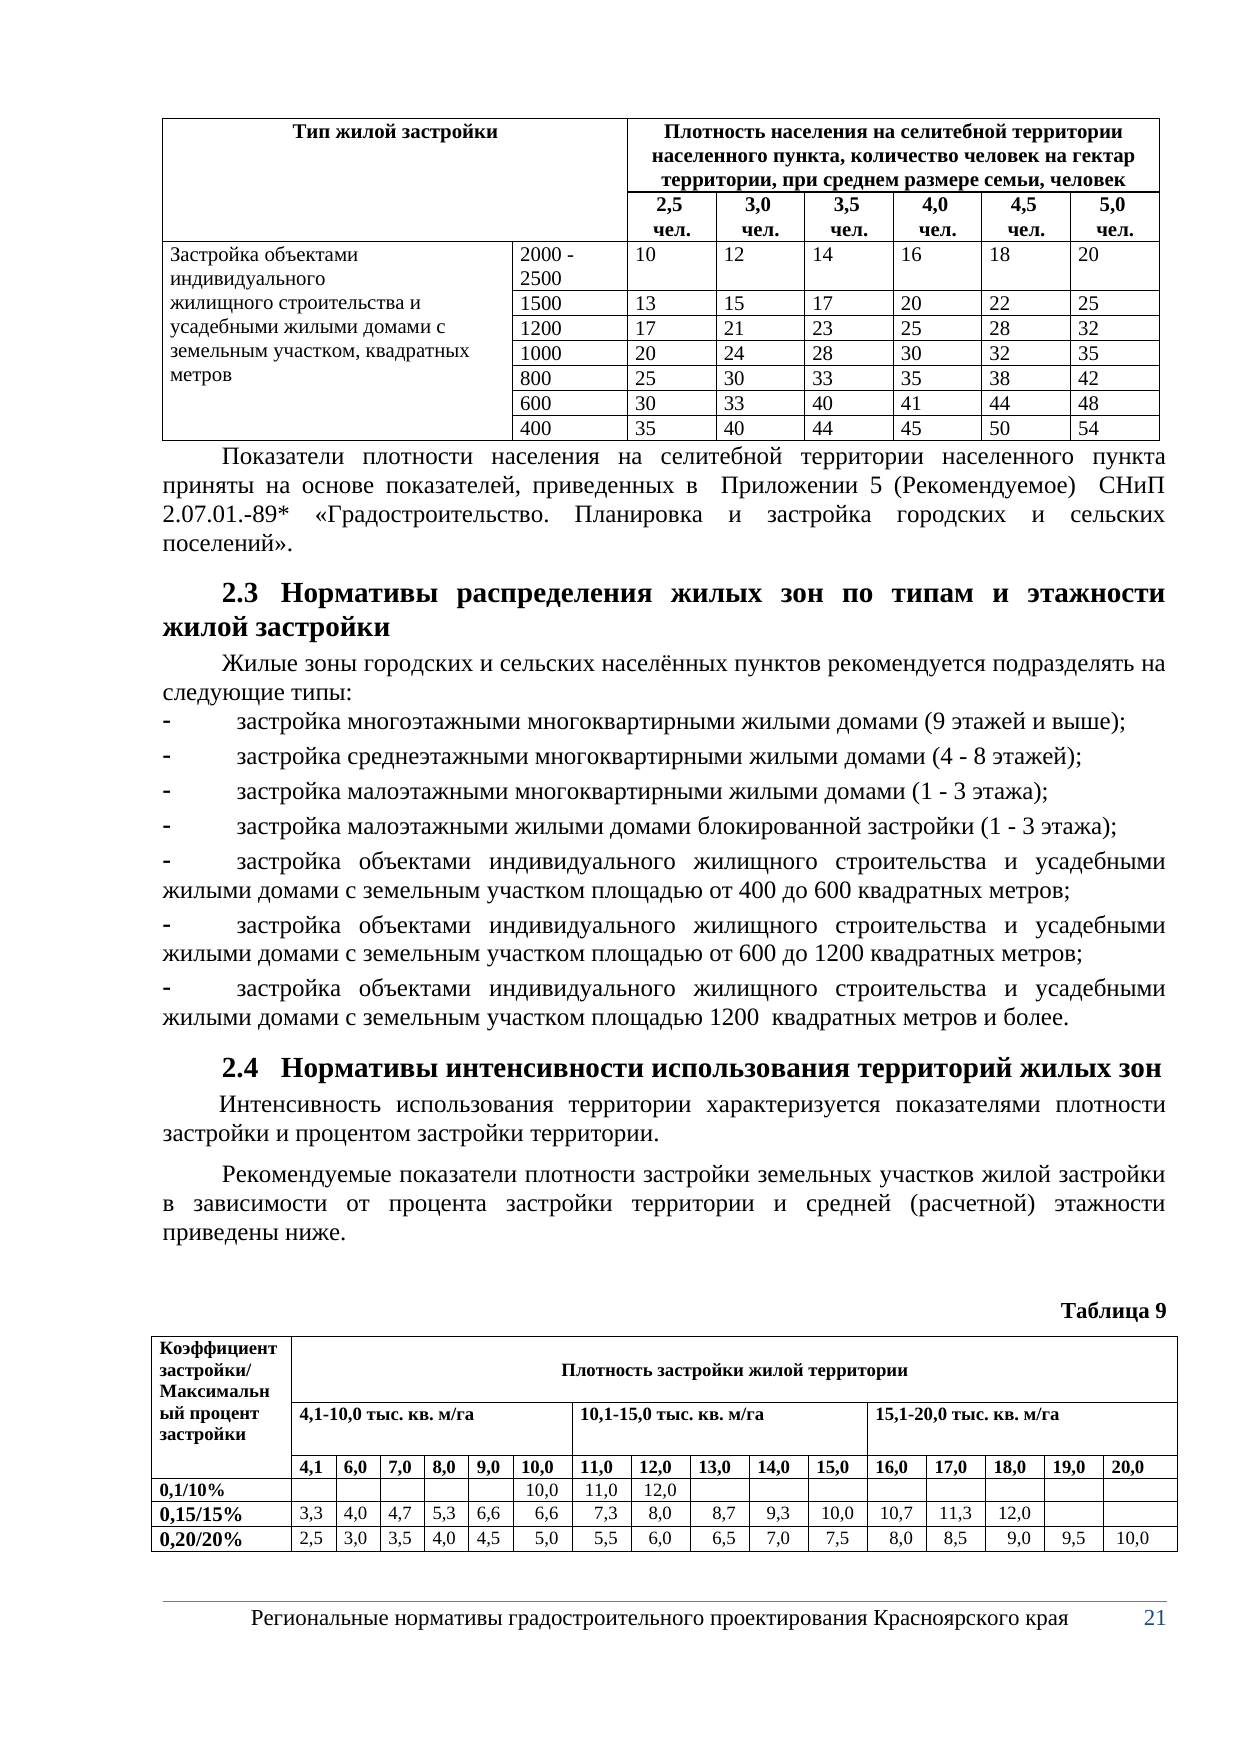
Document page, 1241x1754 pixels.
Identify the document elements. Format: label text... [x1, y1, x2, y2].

table_cell 15 [717, 291, 804, 315]
table_cell 0,20/20% [152, 1527, 291, 1551]
table_cell 400 [513, 416, 627, 440]
table_cell 8,7 [691, 1502, 749, 1526]
table_cell 4,7 [381, 1502, 424, 1526]
table_cell 14,0 [750, 1456, 808, 1478]
table_cell 44 [805, 416, 893, 440]
table_cell [750, 1479, 808, 1501]
table_cell 23 [805, 316, 893, 340]
table_cell 48 [1071, 391, 1159, 415]
table_cell 20 [894, 291, 981, 315]
list застройка объектами индивидуального жилищного строительства и усадебными жилыми домами с земельным участком площадью от 400 до 600 квадратных метров; [162, 846, 1167, 903]
table_cell 20 [628, 341, 716, 365]
table_cell 18 [982, 242, 1070, 290]
table_cell [1104, 1502, 1177, 1526]
text Рекомендуемые показатели плотности застройки земельных участков жилой застройки в зависимости от процента застройки территории и средней (расчетной) этажности приведены ниже. [162, 1159, 1167, 1246]
table_cell 6,0 [337, 1456, 380, 1478]
table_cell 33 [717, 391, 804, 415]
table_cell 50 [982, 416, 1070, 440]
table_cell 4,5 чел. [982, 193, 1070, 241]
table_cell 38 [982, 366, 1070, 390]
table_cell 42 [1071, 366, 1159, 390]
table_cell 4,5 [469, 1527, 513, 1551]
table_cell 28 [805, 341, 893, 365]
table_cell 9,0 [986, 1527, 1044, 1551]
subtitle Нормативы интенсивности использования территорий жилых зон [162, 1050, 1167, 1083]
table_cell 8,0 [425, 1456, 468, 1478]
text Жилые зоны городских и сельских населённых пунктов рекомендуется подразделять на следующие типы: [162, 648, 1167, 706]
table_cell Застройка объектами индивидуального жилищного строительства и усадебными жилыми домами с земельным участком, квадратных метров [163, 242, 512, 440]
table_cell 40 [805, 391, 893, 415]
table_cell 6,5 [691, 1527, 749, 1551]
list застройка многоэтажными многоквартирными жилыми домами (9 этажей и выше); [162, 706, 1167, 735]
list застройка объектами индивидуального жилищного строительства и усадебными жилыми домами с земельным участком площадью от 600 до 1200 квадратных метров; [162, 910, 1167, 967]
table_cell 15,1-20,0 тыс. кв. м/га [868, 1403, 1177, 1455]
table_cell 54 [1071, 416, 1159, 440]
table_cell 9,0 [469, 1456, 513, 1478]
table_cell 6,6 [514, 1502, 572, 1526]
table_cell 3,0 [337, 1527, 380, 1551]
table_cell 28 [982, 316, 1070, 340]
table_cell 1500 [513, 291, 627, 315]
text Показатели плотности населения на селитебной территории населенного пункта приняты на основе показателей, приведенных в Приложении 5 (Рекомендуемое) СНиП 2.07.01.-89* «Градостроительство. Планировка и застройка городских и сельских поселений». [162, 441, 1167, 556]
table_header Плотность застройки жилой территории [292, 1337, 1177, 1402]
table_header Коэффициент застройки/ Максимальный процент застройки [152, 1337, 291, 1478]
table_cell 7,3 [573, 1502, 631, 1526]
table_cell 41 [894, 391, 981, 415]
table_cell 10,0 [514, 1456, 572, 1478]
table_cell 0,1/10% [152, 1479, 291, 1501]
table_header Плотность населения на селитебной территории населенного пункта, количество человек на гектар территории, при среднем размере семьи, человек [628, 119, 1159, 191]
table_cell 5,0 чел. [1071, 193, 1159, 241]
table_cell 12 [717, 242, 804, 290]
table_cell 3,5 [381, 1527, 424, 1551]
table_cell 10,7 [868, 1502, 926, 1526]
table_cell 12,0 [632, 1479, 690, 1501]
text Интенсивность использования территории характеризуется показателями плотности застройки и процентом застройки территории. [162, 1089, 1167, 1147]
table_cell 800 [513, 366, 627, 390]
table_cell 10,1-15,0 тыс. кв. м/га [573, 1403, 867, 1455]
table_cell [809, 1479, 867, 1501]
table_cell 17 [805, 291, 893, 315]
table_cell 7,5 [809, 1527, 867, 1551]
table_cell [469, 1479, 513, 1501]
table_cell 14 [805, 242, 893, 290]
table_cell 25 [628, 366, 716, 390]
table_cell 17,0 [927, 1456, 985, 1478]
table_cell 2000 - 2500 [513, 242, 627, 290]
table_cell 600 [513, 391, 627, 415]
table_cell [1045, 1502, 1103, 1526]
table_cell 11,0 [573, 1479, 631, 1501]
table_cell [691, 1479, 749, 1501]
table_cell 35 [894, 366, 981, 390]
table_cell 10,0 [809, 1502, 867, 1526]
table_cell 16 [894, 242, 981, 290]
list застройка малоэтажными жилыми домами блокированной застройки (1 - 3 этажа); [162, 811, 1167, 840]
table_cell 1000 [513, 341, 627, 365]
table_cell [927, 1479, 985, 1501]
table_cell 4,1-10,0 тыс. кв. м/га [292, 1403, 572, 1455]
table_cell 15,0 [809, 1456, 867, 1478]
table_cell 33 [805, 366, 893, 390]
table_cell 40 [717, 416, 804, 440]
table_cell 8,0 [868, 1527, 926, 1551]
table_cell 18,0 [986, 1456, 1044, 1478]
table_cell 4,0 [337, 1502, 380, 1526]
table_cell [986, 1479, 1044, 1501]
table_cell 7,0 [750, 1527, 808, 1551]
table_cell 8,0 [632, 1502, 690, 1526]
table_cell 13 [628, 291, 716, 315]
table_cell 24 [717, 341, 804, 365]
table_cell 30 [628, 391, 716, 415]
table_cell [337, 1479, 380, 1501]
table_cell 32 [1071, 316, 1159, 340]
table_cell 22 [982, 291, 1070, 315]
table_cell 35 [1071, 341, 1159, 365]
subtitle Нормативы распределения жилых зон по типам и этажности жилой застройки [162, 575, 1167, 642]
table_cell 4,0 [425, 1527, 468, 1551]
table_header Тип жилой застройки [163, 119, 627, 241]
table_cell [1104, 1479, 1177, 1501]
table_cell 30 [894, 341, 981, 365]
table_cell 12,0 [632, 1456, 690, 1478]
table_cell 25 [1071, 291, 1159, 315]
table_cell 30 [717, 366, 804, 390]
table_cell 4,0 чел. [894, 193, 981, 241]
table_cell 2,5 чел. [628, 193, 716, 241]
table_cell 17 [628, 316, 716, 340]
table_cell 4,1 [292, 1456, 336, 1478]
table_cell 10 [628, 242, 716, 290]
table_cell 1200 [513, 316, 627, 340]
table_cell 11,0 [573, 1456, 631, 1478]
table_cell 5,3 [425, 1502, 468, 1526]
table_cell 9,5 [1045, 1527, 1103, 1551]
table_cell 20,0 [1104, 1456, 1177, 1478]
table_cell 35 [628, 416, 716, 440]
table_cell 12,0 [986, 1502, 1044, 1526]
table_cell [425, 1479, 468, 1501]
table_cell 5,5 [573, 1527, 631, 1551]
list застройка объектами индивидуального жилищного строительства и усадебными жилыми домами с земельным участком площадью 1200 квадратных метров и более. [162, 973, 1167, 1031]
table_cell 16,0 [868, 1456, 926, 1478]
table_cell 25 [894, 316, 981, 340]
table_cell [1045, 1479, 1103, 1501]
table_cell 19,0 [1045, 1456, 1103, 1478]
table_cell [381, 1479, 424, 1501]
table_cell 32 [982, 341, 1070, 365]
table_cell 6,0 [632, 1527, 690, 1551]
table_cell [868, 1479, 926, 1501]
table_cell 13,0 [691, 1456, 749, 1478]
table_cell 10,0 [514, 1479, 572, 1501]
table_cell 21 [717, 316, 804, 340]
table_cell 3,3 [292, 1502, 336, 1526]
table_cell 10,0 [1104, 1527, 1177, 1551]
list застройка малоэтажными многоквартирными жилыми домами (1 - 3 этажа); [162, 776, 1167, 805]
table_cell 44 [982, 391, 1070, 415]
table_cell 20 [1071, 242, 1159, 290]
table_cell 7,0 [381, 1456, 424, 1478]
table_cell [292, 1479, 336, 1501]
table_cell 5,0 [514, 1527, 572, 1551]
table_cell 0,15/15% [152, 1502, 291, 1526]
table_cell 8,5 [927, 1527, 985, 1551]
table_cell 11,3 [927, 1502, 985, 1526]
table_cell 2,5 [292, 1527, 336, 1551]
table_cell 6,6 [469, 1502, 513, 1526]
list застройка среднеэтажными многоквартирными жилыми домами (4 - 8 этажей); [162, 741, 1167, 770]
table_cell 45 [894, 416, 981, 440]
table_cell 3,5 чел. [805, 193, 893, 241]
table_cell 3,0 чел. [717, 193, 804, 241]
table_cell 9,3 [750, 1502, 808, 1526]
